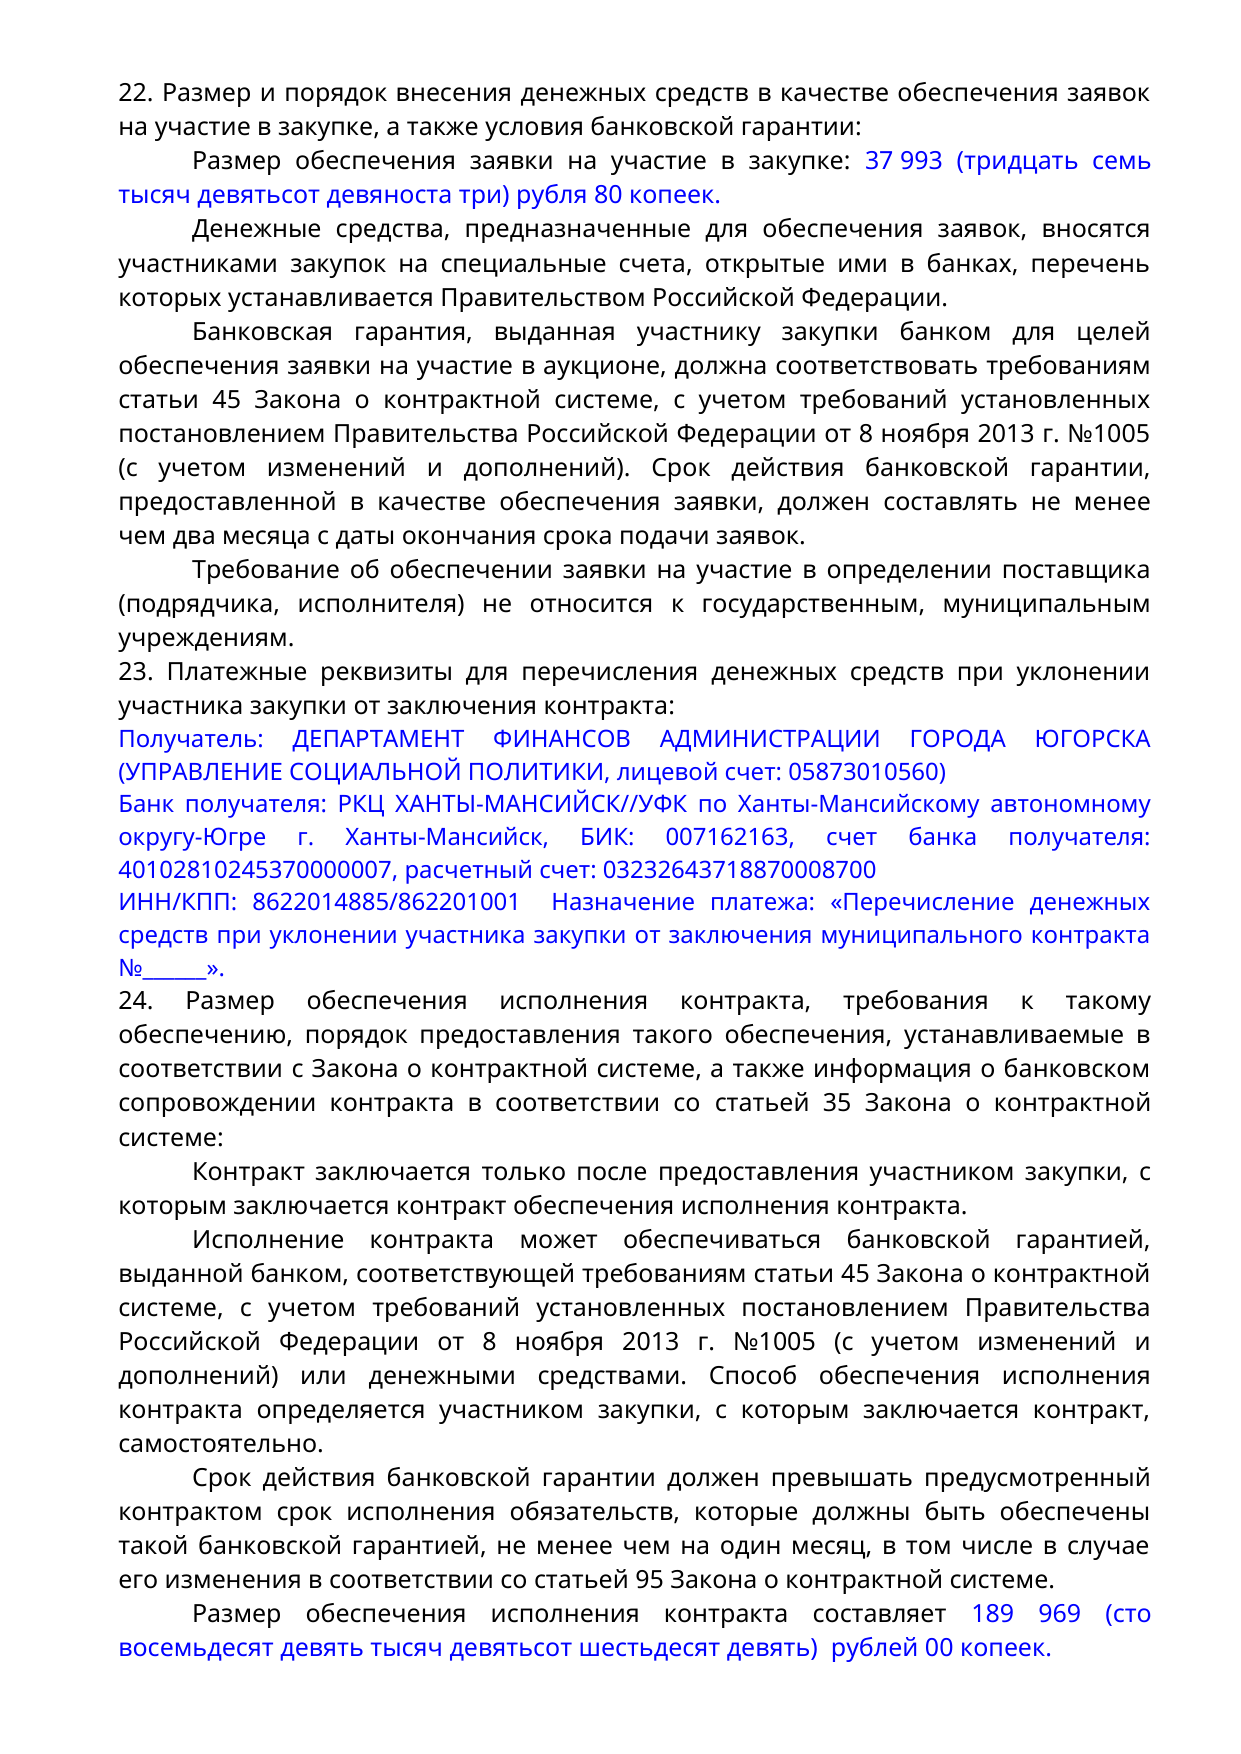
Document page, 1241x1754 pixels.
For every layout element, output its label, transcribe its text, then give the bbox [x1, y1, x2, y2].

text ИНН/КПП: 8622014885/862201001 Назначение платежа: «Перечисление денежных средств при уклонении участника закупки от заключения муниципального контракта №______». [118, 885, 1152, 983]
text 22. Размер и порядок внесения денежных средств в качестве обеспечения заявок на участие в закупке, а также условия банковской гарантии: [118, 75, 1152, 143]
subtitle Контракт заключается только после предоставления участником закупки, с которым заключается контракт обеспечения исполнения контракта. [118, 1153, 1152, 1221]
text Размер обеспечения исполнения контракта составляет 189 969 (сто восемьдесят девять тысяч девятьсот шестьдесят девять) рублей 00 копеек. [118, 1596, 1152, 1664]
text Денежные средства, предназначенные для обеспечения заявок, вносятся участниками закупок на специальные счета, открытые ими в банках, перечень которых устанавливается Правительством Российской Федерации. [118, 211, 1152, 313]
subtitle Исполнение контракта может обеспечиваться банковской гарантией, выданной банком, соответствующей требованиям статьи 45 Закона о контрактной системе, с учетом требований установленных постановлением Правительства Российской Федерации от 8 ноября 2013 г. №1005 (с учетом изменений и дополнений) или денежными средствами. Способ обеспечения исполнения контракта определяется участником закупки, с которым заключается контракт, самостоятельно. [118, 1221, 1152, 1460]
text Банковская гарантия, выданная участнику закупки банком для целей обеспечения заявки на участие в аукционе, должна соответствовать требованиям статьи 45 Закона о контрактной системе, с учетом требований установленных постановлением Правительства Российской Федерации от 8 ноября 2013 г. №1005 (с учетом изменений и дополнений). Срок действия банковской гарантии, предоставленной в качестве обеспечения заявки, должен составлять не менее чем два месяца с даты окончания срока подачи заявок. [118, 313, 1152, 552]
text 23. Платежные реквизиты для перечисления денежных средств при уклонении участника закупки от заключения контракта: [118, 654, 1152, 722]
text Размер обеспечения заявки на участие в закупке: 37 993 (тридцать семь тысяч девятьсот девяноста три) рубля 80 копеек. [118, 143, 1152, 211]
text Требование об обеспечении заявки на участие в определении поставщика (подрядчика, исполнителя) не относится к государственным, муниципальным учреждениям. [118, 552, 1152, 654]
text Получатель: ДЕПАРТАМЕНТ ФИНАНСОВ АДМИНИСТРАЦИИ ГОРОДА ЮГОРСКА (УПРАВЛЕНИЕ СОЦИАЛЬНОЙ ПОЛИТИКИ, лицевой счет: 05873010560) [118, 722, 1152, 787]
subtitle 24. Размер обеспечения исполнения контракта, требования к такому обеспечению, порядок предоставления такого обеспечения, устанавливаемые в соответствии с Закона о контрактной системе, а также информация о банковском сопровождении контракта в соответствии со статьей 35 Закона о контрактной системе: [118, 983, 1152, 1153]
text Банк получателя: РКЦ ХАНТЫ-МАНСИЙСК//УФК по Ханты-Мансийскому автономному округу-Югре г. Ханты-Мансийск, БИК: 007162163, счет банка получателя: 40102810245370000007, расчетный счет: 03232643718870008700 [118, 787, 1152, 885]
subtitle Срок действия банковской гарантии должен превышать предусмотренный контрактом срок исполнения обязательств, которые должны быть обеспечены такой банковской гарантией, не менее чем на один месяц, в том числе в случае его изменения в соответствии со статьей 95 Закона о контрактной системе. [118, 1460, 1152, 1596]
